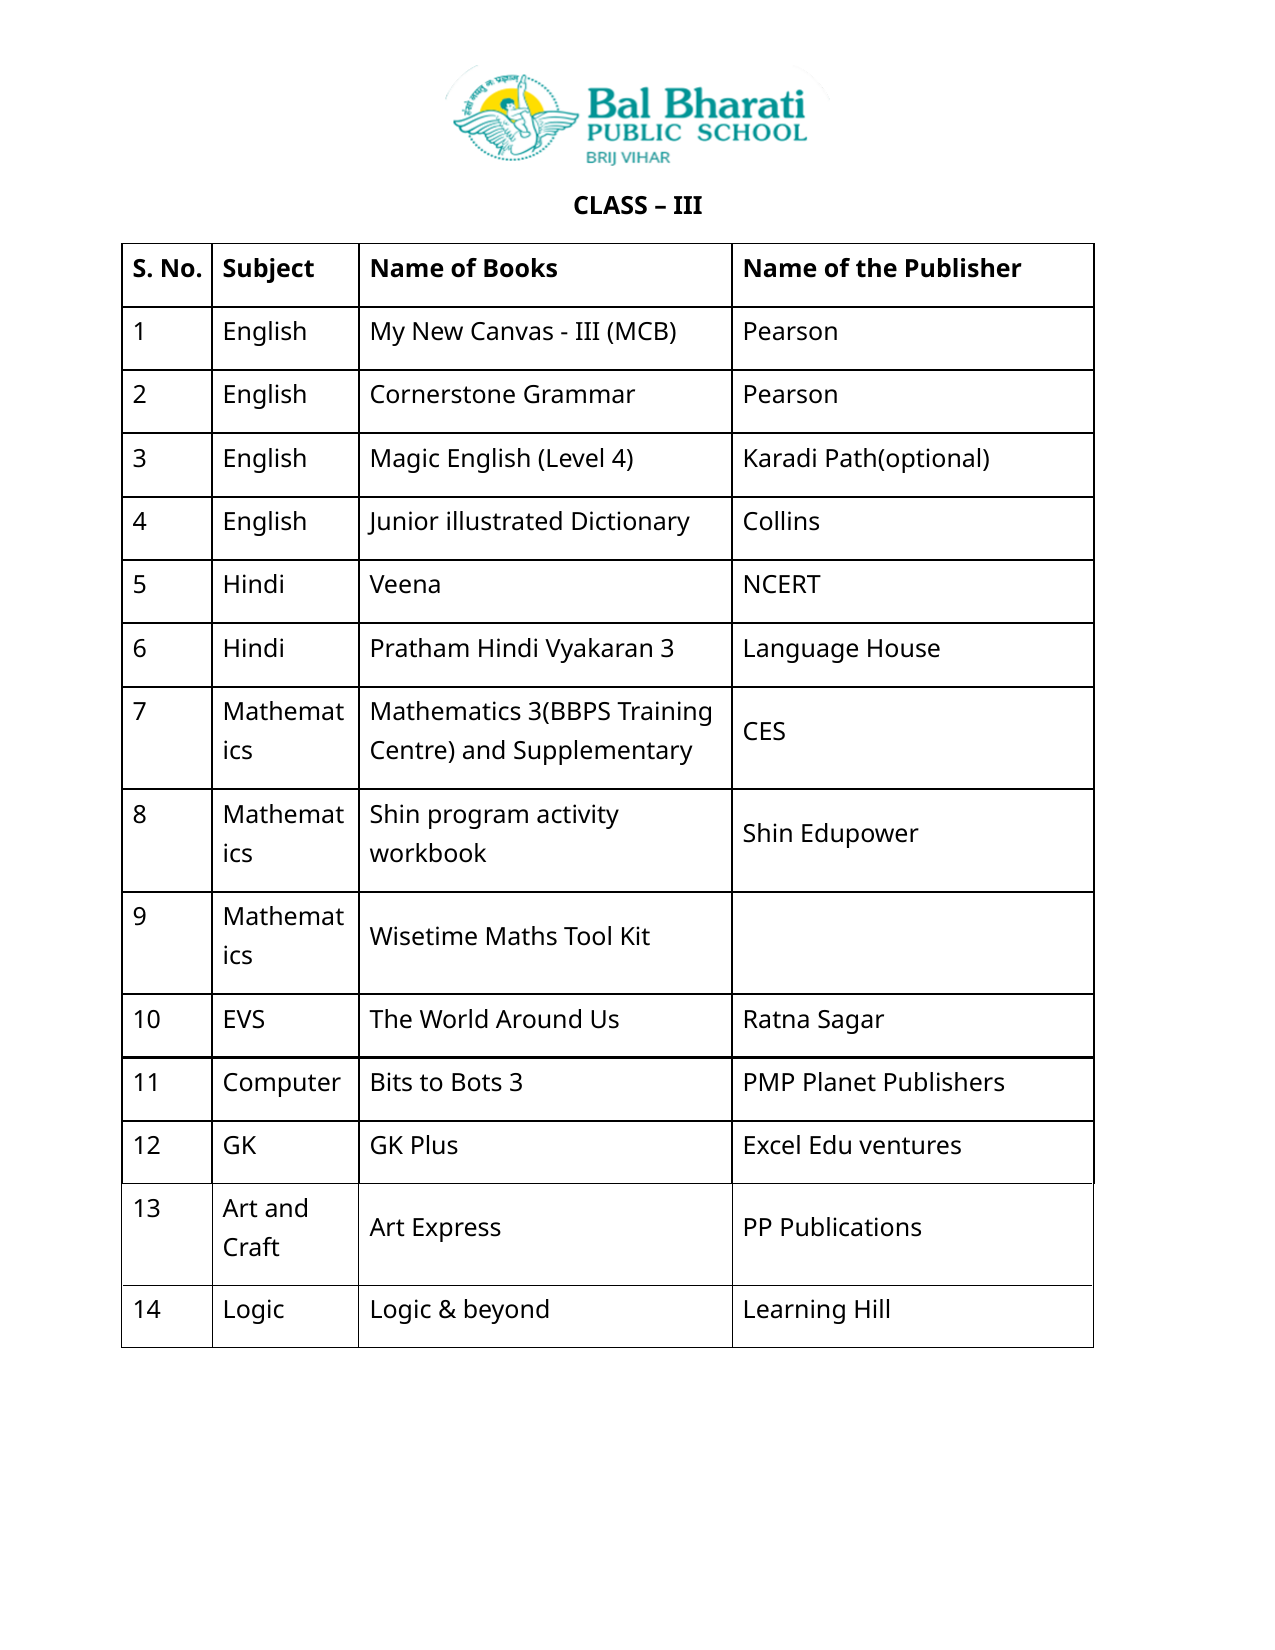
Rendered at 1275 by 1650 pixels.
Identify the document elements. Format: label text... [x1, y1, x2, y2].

table_cell 7 [123, 688, 211, 788]
table_cell 5 [123, 561, 211, 622]
table_cell 4 [123, 498, 211, 559]
table_cell PMP Planet Publishers [733, 1059, 1093, 1120]
table_cell Veena [360, 561, 731, 622]
table_cell English [213, 371, 358, 432]
table_cell English [213, 308, 358, 369]
table_cell Bits to Bots 3 [360, 1059, 731, 1120]
table_cell 12 [123, 1122, 211, 1183]
table_header Subject [213, 244, 358, 306]
table_header Name of Books [360, 244, 731, 306]
table_cell CES [733, 688, 1093, 788]
table_cell Language House [733, 624, 1093, 686]
table_cell 8 [123, 790, 211, 891]
table_cell EVS [213, 995, 358, 1056]
text CLASS – III [150, 187, 1125, 221]
table_cell Logic [213, 1286, 358, 1347]
table_cell Art and Craft [213, 1184, 358, 1284]
table_cell 11 [123, 1059, 211, 1120]
table_cell 10 [123, 995, 211, 1056]
table_cell Karadi Path(optional) [733, 434, 1093, 496]
table_cell Pearson [733, 308, 1093, 369]
table_cell 1 [123, 308, 211, 369]
table_cell Junior illustrated Dictionary [360, 498, 731, 559]
table_header Name of the Publisher [733, 244, 1093, 306]
table_cell Computer [213, 1059, 358, 1120]
table_cell English [213, 434, 358, 496]
table_cell Ratna Sagar [733, 995, 1093, 1056]
table_header S. No. [123, 244, 211, 306]
table_cell The World Around Us [360, 995, 731, 1056]
table_cell 3 [123, 434, 211, 496]
table_cell Hindi [213, 561, 358, 622]
table_cell Magic English (Level 4) [360, 434, 731, 496]
table_cell Excel Edu ventures [733, 1122, 1093, 1183]
table_cell Mathematics 3(BBPS Training Centre) and Supplementary [360, 688, 731, 788]
table_cell Mathematics [213, 893, 358, 993]
table_cell Logic & beyond [359, 1286, 732, 1347]
table_cell 13 [122, 1184, 212, 1284]
table_cell Hindi [213, 624, 358, 686]
table_cell Cornerstone Grammar [360, 371, 731, 432]
table_cell English [213, 498, 358, 559]
table_cell Mathematics [213, 790, 358, 891]
table_cell 6 [123, 624, 211, 686]
table_cell GK [213, 1122, 358, 1183]
table_cell Pearson [733, 371, 1093, 432]
table_cell My New Canvas - III (MCB) [360, 308, 731, 369]
table_cell [733, 893, 1093, 993]
table_cell Wisetime Maths Tool Kit [360, 893, 731, 993]
table_cell Shin Edupower [733, 790, 1093, 891]
table_cell 9 [123, 893, 211, 993]
table_cell Learning Hill [733, 1285, 1093, 1347]
table_cell 14 [122, 1285, 212, 1347]
table_cell Shin program activity workbook [360, 790, 731, 891]
table_cell Collins [733, 498, 1093, 559]
table_cell Pratham Hindi Vyakaran 3 [360, 624, 731, 686]
table_cell GK Plus [360, 1122, 731, 1183]
table_cell NCERT [733, 561, 1093, 622]
table_cell Mathematics [213, 688, 358, 788]
picture [445, 65, 830, 166]
table_cell Art Express [359, 1184, 732, 1284]
table_cell PP Publications [733, 1183, 1093, 1284]
table_cell 2 [123, 371, 211, 432]
